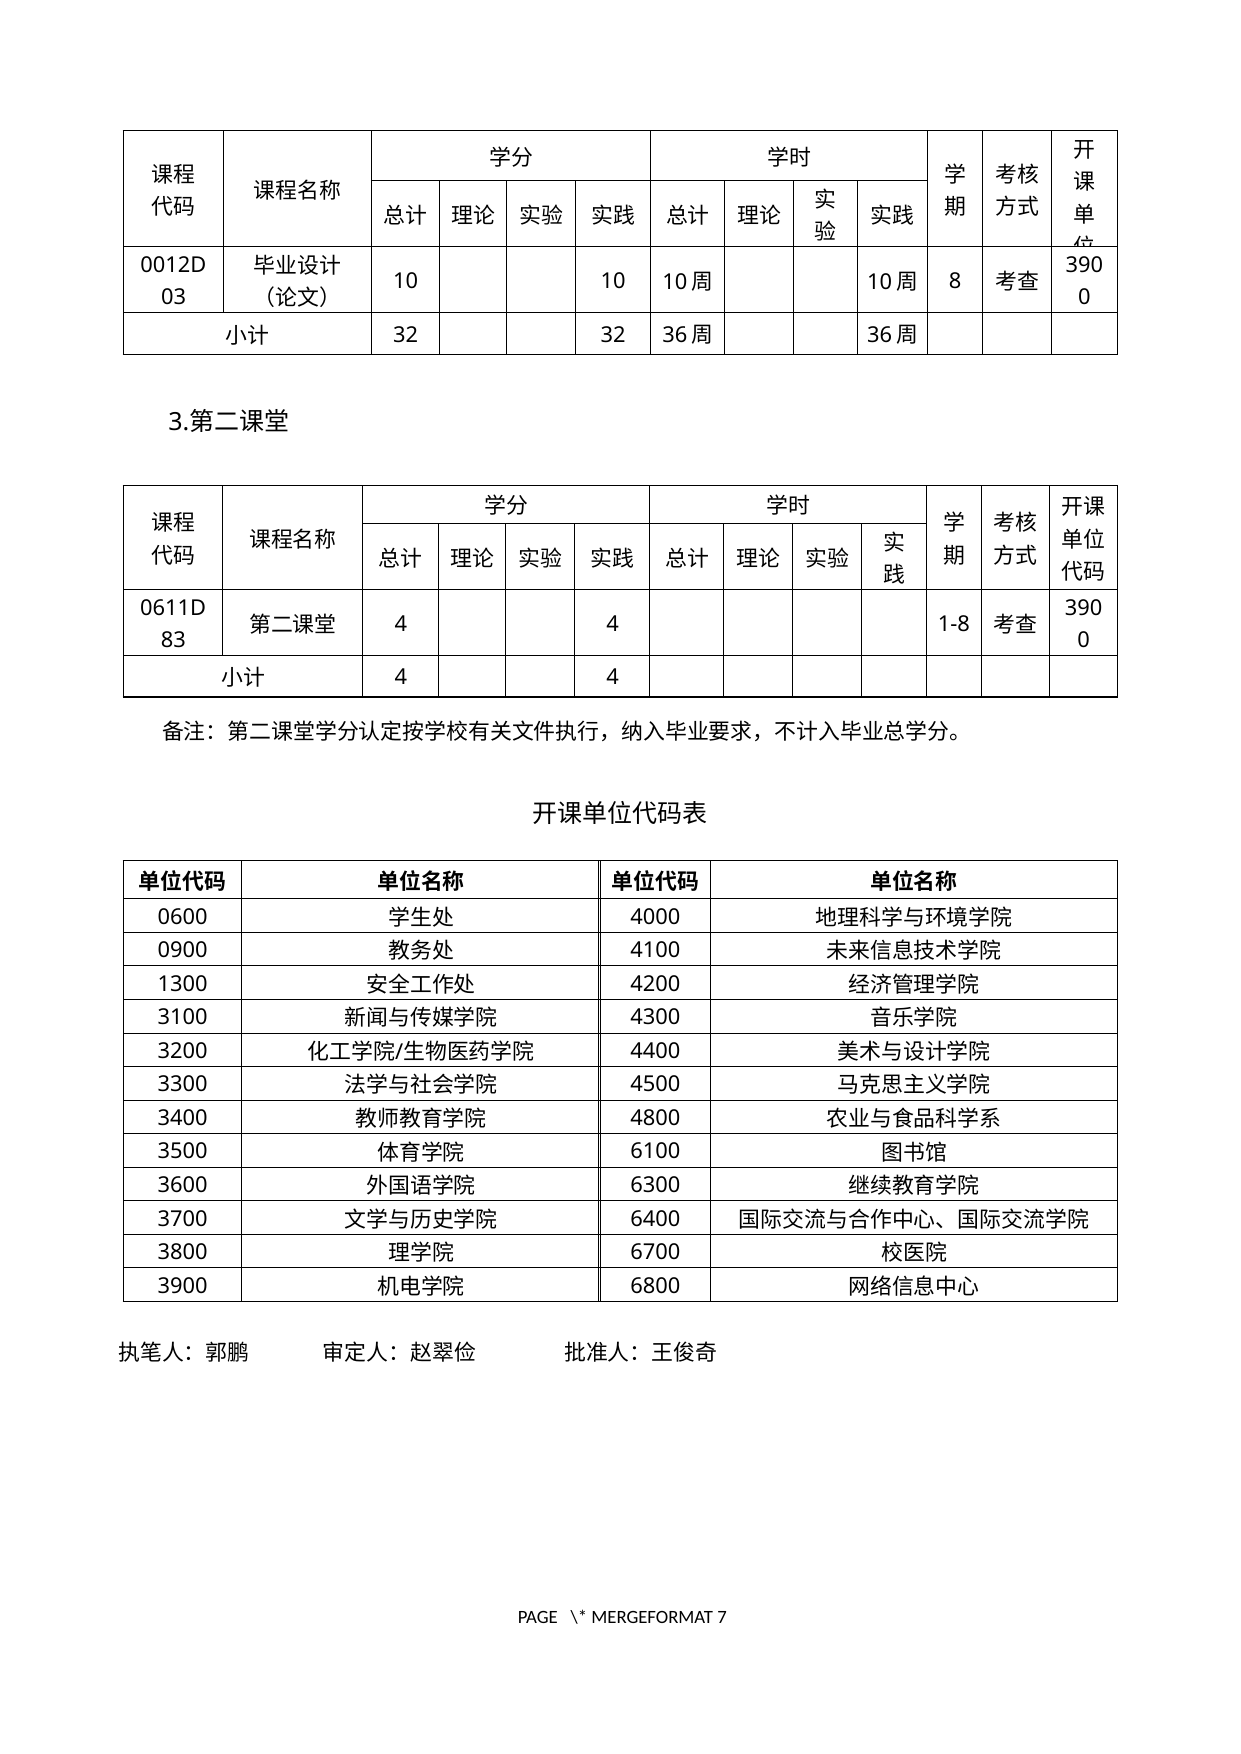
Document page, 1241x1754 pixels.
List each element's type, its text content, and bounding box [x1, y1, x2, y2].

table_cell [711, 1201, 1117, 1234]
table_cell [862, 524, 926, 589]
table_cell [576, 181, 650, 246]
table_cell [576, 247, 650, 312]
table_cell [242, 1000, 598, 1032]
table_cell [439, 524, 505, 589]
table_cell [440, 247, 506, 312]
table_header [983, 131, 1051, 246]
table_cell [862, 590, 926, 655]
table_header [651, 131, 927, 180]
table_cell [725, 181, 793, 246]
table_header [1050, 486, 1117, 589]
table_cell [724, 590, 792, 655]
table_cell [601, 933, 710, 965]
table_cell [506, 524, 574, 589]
text 开课单位代码表 [118, 779, 1122, 844]
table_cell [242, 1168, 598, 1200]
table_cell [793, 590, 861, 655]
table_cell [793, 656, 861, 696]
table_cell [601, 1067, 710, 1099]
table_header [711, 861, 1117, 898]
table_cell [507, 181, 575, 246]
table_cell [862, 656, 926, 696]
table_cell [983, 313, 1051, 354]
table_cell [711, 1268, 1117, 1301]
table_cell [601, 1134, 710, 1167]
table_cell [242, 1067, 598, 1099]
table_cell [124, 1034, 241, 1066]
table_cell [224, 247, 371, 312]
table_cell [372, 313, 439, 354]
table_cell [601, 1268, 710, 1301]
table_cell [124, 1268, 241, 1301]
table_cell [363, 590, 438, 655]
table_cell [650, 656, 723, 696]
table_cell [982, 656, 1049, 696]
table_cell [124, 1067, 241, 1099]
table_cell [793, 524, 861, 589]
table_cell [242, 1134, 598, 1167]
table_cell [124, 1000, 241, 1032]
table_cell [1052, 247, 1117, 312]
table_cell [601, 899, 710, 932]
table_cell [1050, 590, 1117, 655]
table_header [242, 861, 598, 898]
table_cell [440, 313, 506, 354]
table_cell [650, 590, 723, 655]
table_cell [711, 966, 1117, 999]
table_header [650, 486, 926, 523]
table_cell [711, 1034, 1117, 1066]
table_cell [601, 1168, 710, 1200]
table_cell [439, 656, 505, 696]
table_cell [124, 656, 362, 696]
text 备注：第二课堂学分认定按学校有关文件执行，纳入毕业要求，不计入毕业总学分。 [118, 714, 1122, 746]
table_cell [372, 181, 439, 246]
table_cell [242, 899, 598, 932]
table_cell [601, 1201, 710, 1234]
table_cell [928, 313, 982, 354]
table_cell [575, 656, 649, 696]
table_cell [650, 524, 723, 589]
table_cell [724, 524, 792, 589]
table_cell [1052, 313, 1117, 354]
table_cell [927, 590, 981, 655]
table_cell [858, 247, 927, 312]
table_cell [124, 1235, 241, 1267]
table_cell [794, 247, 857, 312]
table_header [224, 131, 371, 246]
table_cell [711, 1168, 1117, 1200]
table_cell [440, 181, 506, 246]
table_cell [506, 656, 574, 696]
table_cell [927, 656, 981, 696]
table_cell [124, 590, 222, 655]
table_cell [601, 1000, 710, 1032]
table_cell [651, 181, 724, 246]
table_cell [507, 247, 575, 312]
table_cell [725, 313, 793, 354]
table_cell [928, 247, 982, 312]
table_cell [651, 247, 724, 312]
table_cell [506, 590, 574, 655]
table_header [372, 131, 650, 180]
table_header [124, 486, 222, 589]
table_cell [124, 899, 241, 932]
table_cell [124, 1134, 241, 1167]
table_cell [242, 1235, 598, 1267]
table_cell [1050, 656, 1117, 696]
text 3.第二课堂 [118, 387, 1122, 452]
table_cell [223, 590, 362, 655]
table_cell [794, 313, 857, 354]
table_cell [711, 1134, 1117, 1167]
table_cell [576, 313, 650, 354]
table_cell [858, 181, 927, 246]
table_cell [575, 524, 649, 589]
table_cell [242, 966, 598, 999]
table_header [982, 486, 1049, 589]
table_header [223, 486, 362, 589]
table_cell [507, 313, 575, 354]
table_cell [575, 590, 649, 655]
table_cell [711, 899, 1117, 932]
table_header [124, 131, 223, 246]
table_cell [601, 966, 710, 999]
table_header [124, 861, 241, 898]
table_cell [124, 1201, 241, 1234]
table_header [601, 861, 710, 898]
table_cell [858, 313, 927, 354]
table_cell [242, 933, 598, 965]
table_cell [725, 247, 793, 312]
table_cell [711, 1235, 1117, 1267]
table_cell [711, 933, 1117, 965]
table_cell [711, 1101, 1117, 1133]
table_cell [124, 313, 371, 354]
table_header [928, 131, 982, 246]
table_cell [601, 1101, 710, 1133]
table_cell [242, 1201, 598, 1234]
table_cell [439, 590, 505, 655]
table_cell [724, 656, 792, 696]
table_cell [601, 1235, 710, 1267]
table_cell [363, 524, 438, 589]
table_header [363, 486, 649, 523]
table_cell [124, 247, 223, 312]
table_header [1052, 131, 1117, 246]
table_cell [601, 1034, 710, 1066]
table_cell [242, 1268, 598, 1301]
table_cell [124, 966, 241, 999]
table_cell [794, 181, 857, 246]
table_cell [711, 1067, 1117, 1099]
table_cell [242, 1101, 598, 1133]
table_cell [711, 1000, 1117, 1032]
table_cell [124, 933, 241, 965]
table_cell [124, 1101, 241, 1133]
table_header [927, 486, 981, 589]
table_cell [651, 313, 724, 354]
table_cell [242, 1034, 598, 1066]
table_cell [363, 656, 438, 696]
text 执笔人：郭鹏 审定人：赵翠俭 批准人：王俊奇 [118, 1334, 1122, 1367]
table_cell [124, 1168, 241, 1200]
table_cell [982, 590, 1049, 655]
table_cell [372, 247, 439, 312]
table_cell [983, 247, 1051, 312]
